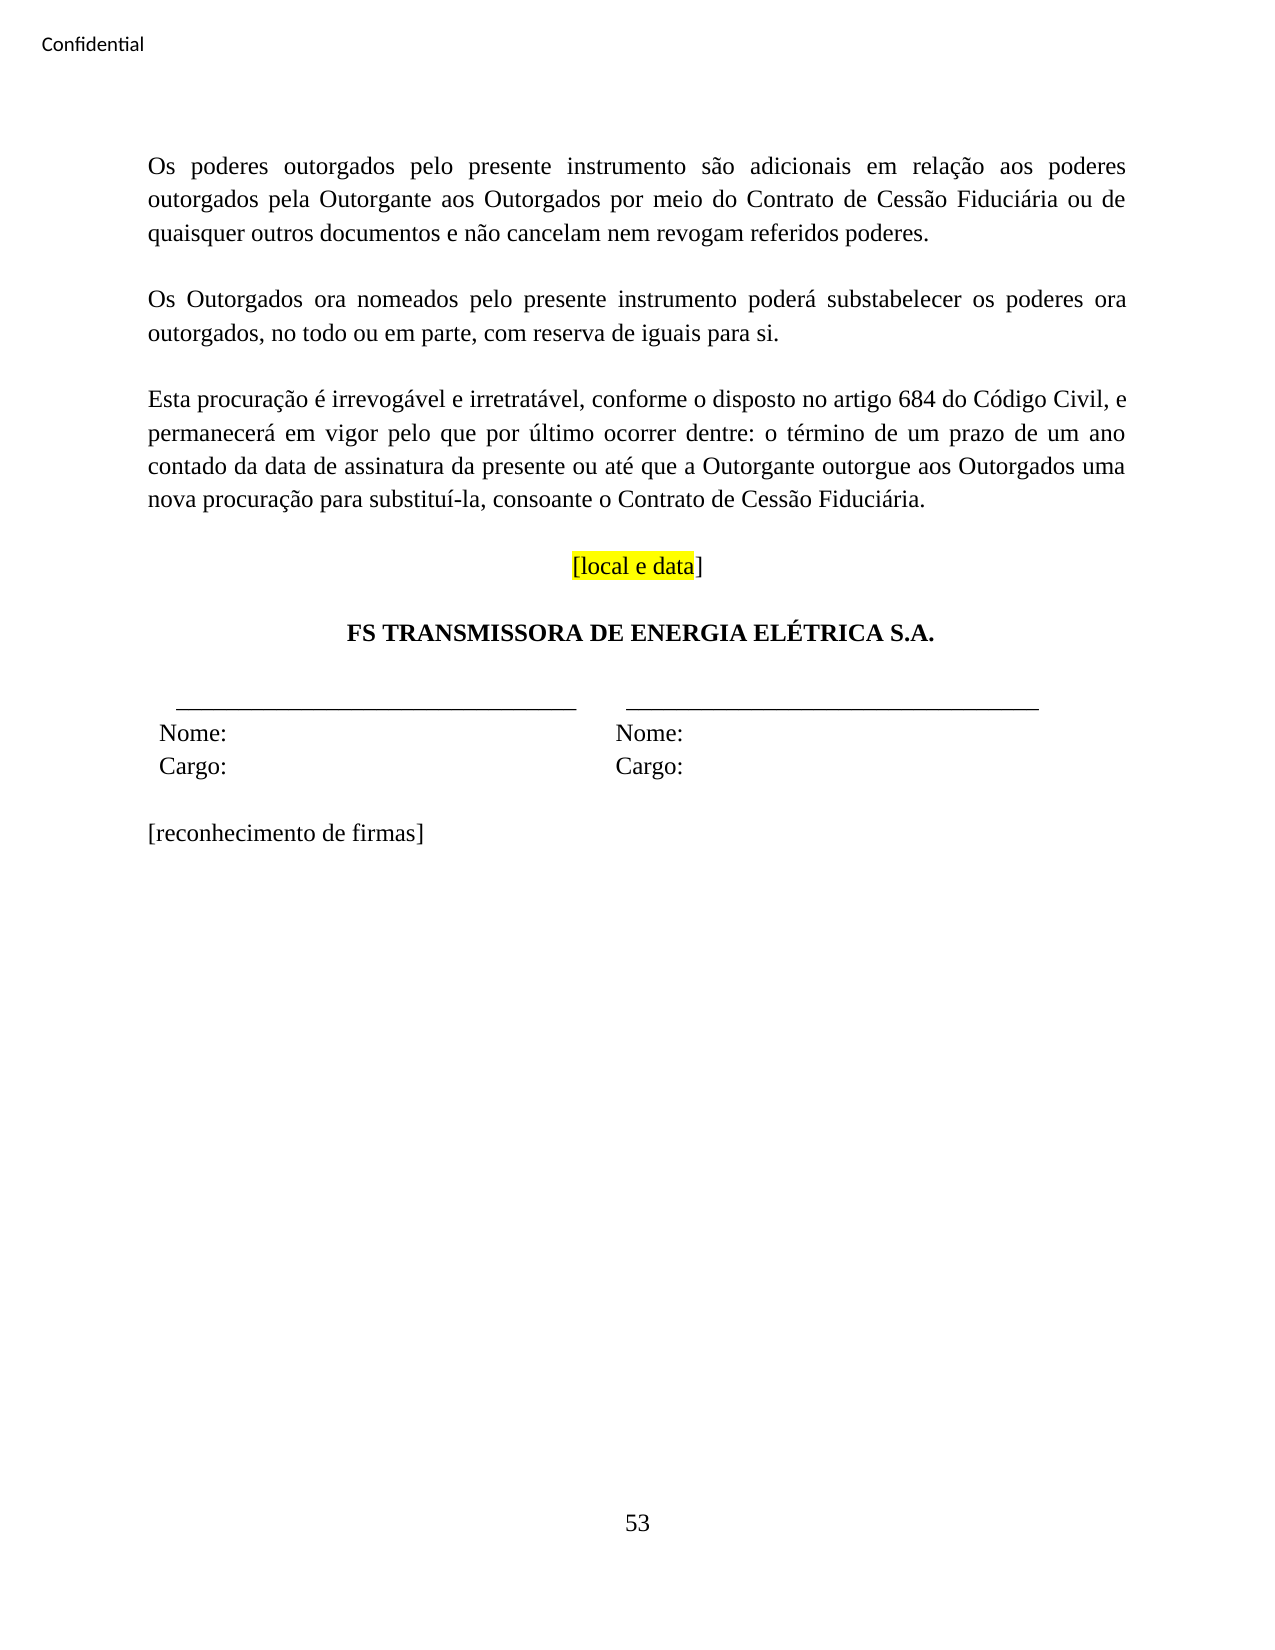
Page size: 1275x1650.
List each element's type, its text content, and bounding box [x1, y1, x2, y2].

table_header ________________________________ Nome: Cargo: [148, 648, 604, 781]
text Esta procuração é irrevogável e irretratável, conforme o disposto no artigo 684 do Código Civil, e permanecerá em vigor pelo que por último ocorrer dentre: o término de um prazo de um ano contado da data de assinatura da presente ou até que a Outorgante outorgue aos Outorgados uma nova procuração para substituí-la, consoante o Contrato de Cessão Fiduciária. [148, 381, 1127, 514]
text Os poderes outorgados pelo presente instrumento são adicionais em relação aos poderes outorgados pela Outorgante aos Outorgados por meio do Contrato de Cessão Fiduciária ou de quaisquer outros documentos e não cancelam nem revogam referidos poderes. [148, 148, 1127, 248]
text [local e data] [148, 548, 1127, 581]
table_header _________________________________ Nome: Cargo: [604, 648, 1061, 781]
text FS TRANSMISSORA DE ENERGIA ELÉTRICA S.A. [148, 614, 1127, 648]
text [reconhecimento de firmas] [148, 814, 1127, 848]
text Os Outorgados ora nomeados pelo presente instrumento poderá substabelecer os poderes ora outorgados, no todo ou em parte, com reserva de iguais para si. [148, 281, 1127, 348]
